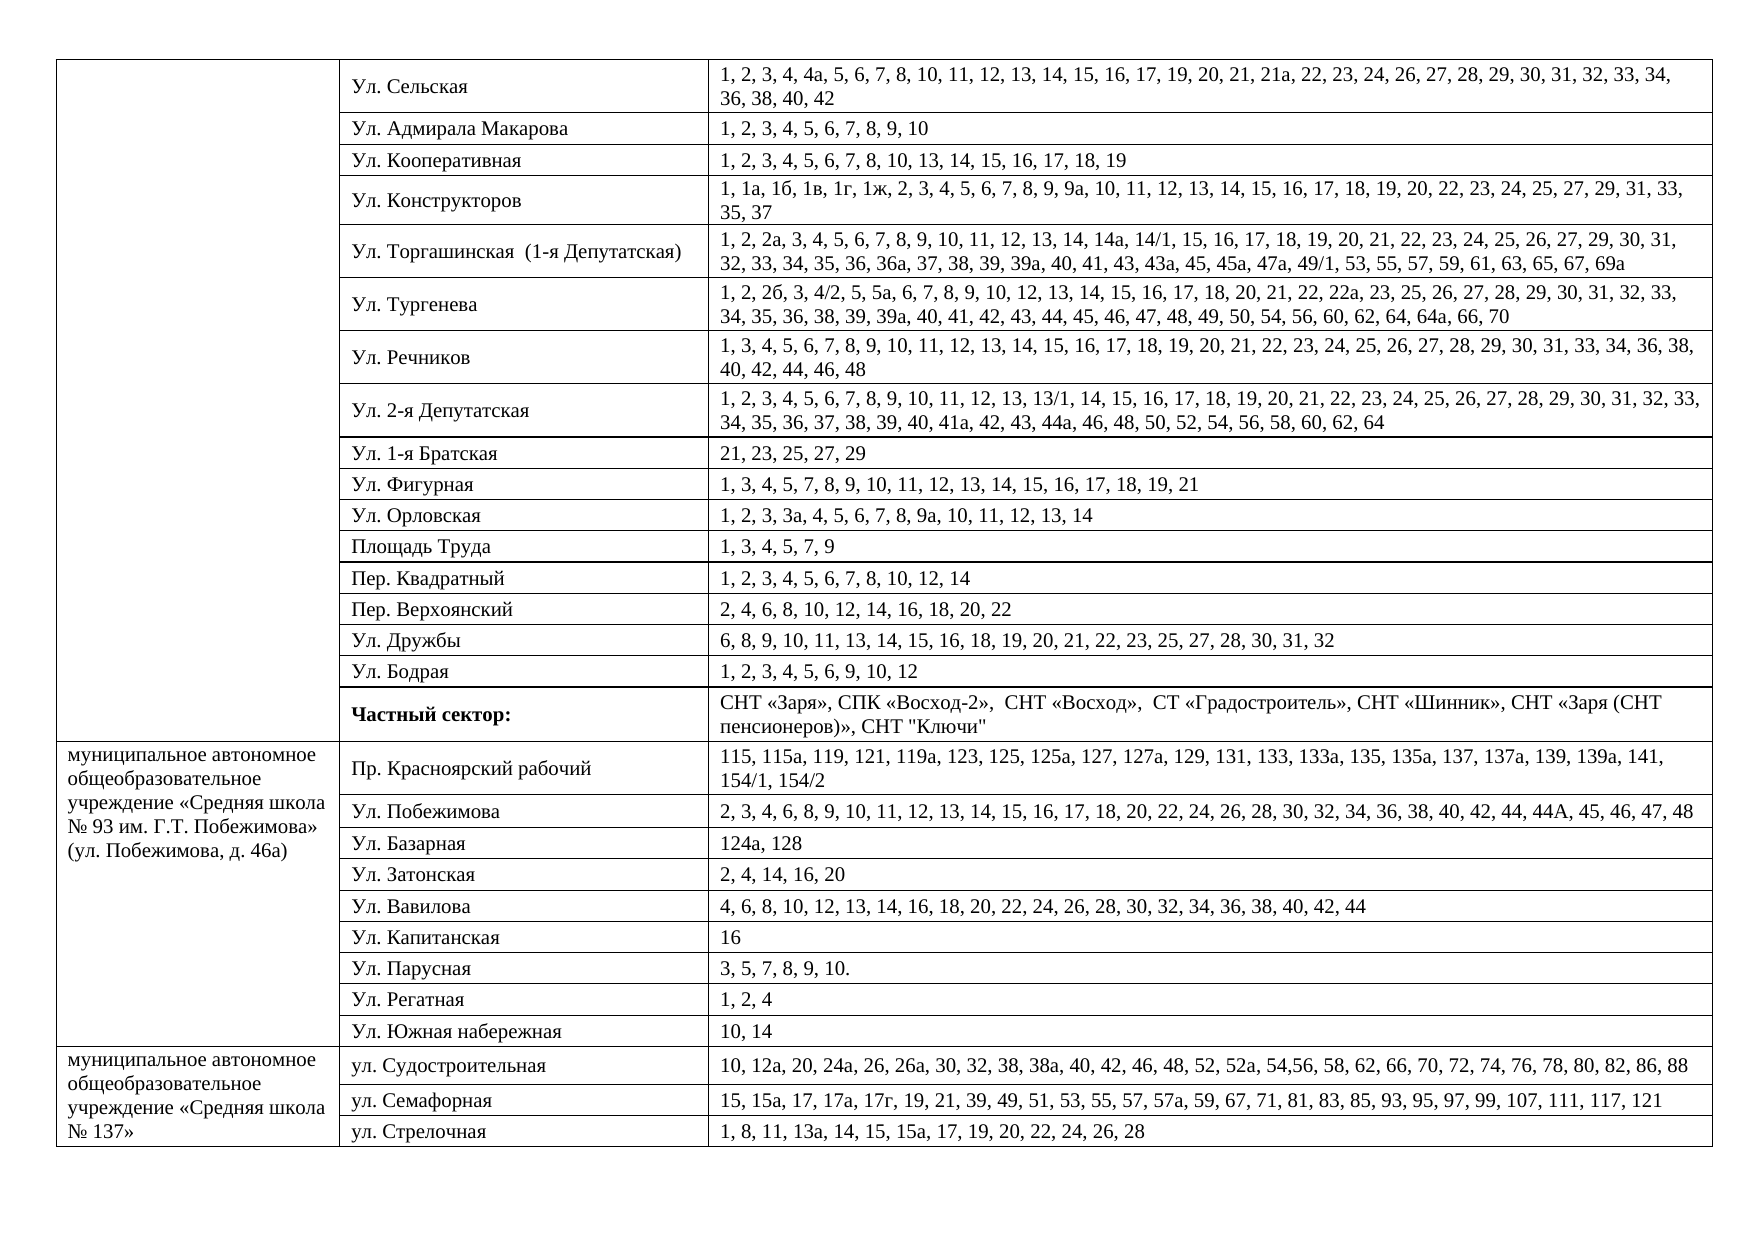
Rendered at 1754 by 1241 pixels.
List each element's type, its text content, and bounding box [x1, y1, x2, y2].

table_cell 4, 6, 8, 10, 12, 13, 14, 16, 18, 20, 22, 24, 26, 28, 30, 32, 34, 36, 38, 40, 42, 44 [709, 891, 1712, 921]
table_cell 2, 4, 6, 8, 10, 12, 14, 16, 18, 20, 22 [709, 594, 1712, 624]
table_cell Ул. Фигурная [340, 469, 708, 499]
table_cell 1, 2, 3, 4, 5, 6, 7, 8, 10, 13, 14, 15, 16, 17, 18, 19 [709, 145, 1712, 175]
table_cell Пер. Верхоянский [340, 594, 708, 624]
table_cell 10, 14 [709, 1016, 1712, 1046]
table_cell муниципальное автономное общеобразовательное учреждение «Средняя школа № 137» (ул. Судостроительная, д. 50) [57, 1047, 339, 1146]
table_cell Ул. Конструкторов [340, 176, 708, 224]
table_cell 16 [709, 922, 1712, 952]
table_cell муниципальное автономное общеобразовательное учреждение «Средняя школа № 93 им. Г.Т. Побежимова» (ул. Побежимова, д. 46а) [57, 742, 339, 1046]
table_cell ул. Стрелочная [340, 1116, 708, 1146]
table_cell 1, 3, 4, 5, 7, 8, 9, 10, 11, 12, 13, 14, 15, 16, 17, 18, 19, 21 [709, 469, 1712, 499]
table_cell Ул. Адмирала Макарова [340, 113, 708, 143]
table_cell 1, 2, 3, 4, 4а, 5, 6, 7, 8, 10, 11, 12, 13, 14, 15, 16, 17, 19, 20, 21, 21а, 22, 23, 24, 26, 27, 28, 29, 30, 31, 32, 33, 34, 36, 38, 40, 42 [709, 60, 1712, 112]
table_cell Ул. Регатная [340, 984, 708, 1014]
table_cell 1, 2, 2а, 3, 4, 5, 6, 7, 8, 9, 10, 11, 12, 13, 14, 14а, 14/1, 15, 16, 17, 18, 19, 20, 21, 22, 23, 24, 25, 26, 27, 29, 30, 31, 32, 33, 34, 35, 36, 36а, 37, 38, 39, 39а, 40, 41, 43, 43а, 45, 45а, 47а, 49/1, 53, 55, 57, 59, 61, 63, 65, 67, 69а [709, 225, 1712, 277]
table_cell Ул. Капитанская [340, 922, 708, 952]
table_cell Ул. Затонская [340, 859, 708, 889]
table_cell 1, 3, 4, 5, 6, 7, 8, 9, 10, 11, 12, 13, 14, 15, 16, 17, 18, 19, 20, 21, 22, 23, 24, 25, 26, 27, 28, 29, 30, 31, 33, 34, 36, 38, 40, 42, 44, 46, 48 [709, 331, 1712, 383]
table_cell Ул. Кооперативная [340, 145, 708, 175]
table_cell Ул. Парусная [340, 953, 708, 983]
table_cell Ул. Орловская [340, 500, 708, 530]
table_cell 21, 23, 25, 27, 29 [709, 438, 1712, 468]
table_cell 1, 2, 3, 4, 5, 6, 9, 10, 12 [709, 656, 1712, 686]
table_cell Ул. 1-я Братская [340, 438, 708, 468]
table_cell Ул. Сельская [340, 60, 708, 112]
table_cell 1, 2, 2б, 3, 4/2, 5, 5а, 6, 7, 8, 9, 10, 12, 13, 14, 15, 16, 17, 18, 20, 21, 22, 22а, 23, 25, 26, 27, 28, 29, 30, 31, 32, 33, 34, 35, 36, 38, 39, 39а, 40, 41, 42, 43, 44, 45, 46, 47, 48, 49, 50, 54, 56, 60, 62, 64, 64а, 66, 70 [709, 278, 1712, 330]
table_cell 1, 8, 11, 13а, 14, 15, 15а, 17, 19, 20, 22, 24, 26, 28 [709, 1116, 1712, 1146]
table_cell Пр. Красноярский рабочий [340, 742, 708, 794]
table_cell 1, 2, 4 [709, 984, 1712, 1014]
table_cell 115, 115а, 119, 121, 119а, 123, 125, 125а, 127, 127а, 129, 131, 133, 133а, 135, 135а, 137, 137а, 139, 139а, 141, 154/1, 154/2 [709, 742, 1712, 794]
table_cell 2, 3, 4, 6, 8, 9, 10, 11, 12, 13, 14, 15, 16, 17, 18, 20, 22, 24, 26, 28, 30, 32, 34, 36, 38, 40, 42, 44, 44А, 45, 46, 47, 48 [709, 795, 1712, 827]
table_cell Ул. 2-я Депутатская [340, 384, 708, 436]
table_cell 3, 5, 7, 8, 9, 10. [709, 953, 1712, 983]
table_cell Ул. Речников [340, 331, 708, 383]
table_cell ул. Семафорная [340, 1085, 708, 1115]
table_cell Ул. Вавилова [340, 891, 708, 921]
table_cell 6, 8, 9, 10, 11, 13, 14, 15, 16, 18, 19, 20, 21, 22, 23, 25, 27, 28, 30, 31, 32 [709, 625, 1712, 655]
table_cell 2, 4, 14, 16, 20 [709, 859, 1712, 889]
table_cell 10, 12а, 20, 24а, 26, 26а, 30, 32, 38, 38а, 40, 42, 46, 48, 52, 52а, 54,56, 58, 62, 66, 70, 72, 74, 76, 78, 80, 82, 86, 88 [709, 1047, 1712, 1083]
table_cell 1, 3, 4, 5, 7, 9 [709, 531, 1712, 561]
table_cell 1, 1а, 1б, 1в, 1г, 1ж, 2, 3, 4, 5, 6, 7, 8, 9, 9а, 10, 11, 12, 13, 14, 15, 16, 17, 18, 19, 20, 22, 23, 24, 25, 27, 29, 31, 33, 35, 37 [709, 176, 1712, 224]
table_cell Ул. Бодрая [340, 656, 708, 686]
table_cell 124а, 128 [709, 828, 1712, 858]
table_cell 15, 15а, 17, 17а, 17г, 19, 21, 39, 49, 51, 53, 55, 57, 57а, 59, 67, 71, 81, 83, 85, 93, 95, 97, 99, 107, 111, 117, 121 [709, 1085, 1712, 1115]
table_cell Ул. Торгашинская (1-я Депутатская) [340, 225, 708, 277]
table_cell Частный сектор: [340, 688, 708, 741]
table_cell Ул. Побежимова [340, 795, 708, 827]
table_cell Площадь Труда [340, 531, 708, 561]
table_cell Пер. Квадратный [340, 563, 708, 593]
table_cell 1, 2, 3, 3а, 4, 5, 6, 7, 8, 9а, 10, 11, 12, 13, 14 [709, 500, 1712, 530]
table_cell Ул. Базарная [340, 828, 708, 858]
table_cell Ул. Тургенева [340, 278, 708, 330]
table_cell Ул. Южная набережная [340, 1016, 708, 1046]
table_cell 1, 2, 3, 4, 5, 6, 7, 8, 10, 12, 14 [709, 563, 1712, 593]
table_cell ул. Судостроительная [340, 1047, 708, 1083]
table_cell 1, 2, 3, 4, 5, 6, 7, 8, 9, 10, 11, 12, 13, 13/1, 14, 15, 16, 17, 18, 19, 20, 21, 22, 23, 24, 25, 26, 27, 28, 29, 30, 31, 32, 33, 34, 35, 36, 37, 38, 39, 40, 41а, 42, 43, 44а, 46, 48, 50, 52, 54, 56, 58, 60, 62, 64 [709, 384, 1712, 436]
table_cell 1, 2, 3, 4, 5, 6, 7, 8, 9, 10 [709, 113, 1712, 143]
table_cell СНТ «Заря», СПК «Восход-2», СНТ «Восход», СТ «Градостроитель», СНТ «Шинник», СНТ «Заря (СНТ пенсионеров)», СНТ "Ключи" [709, 688, 1712, 741]
table_cell Ул. Дружбы [340, 625, 708, 655]
